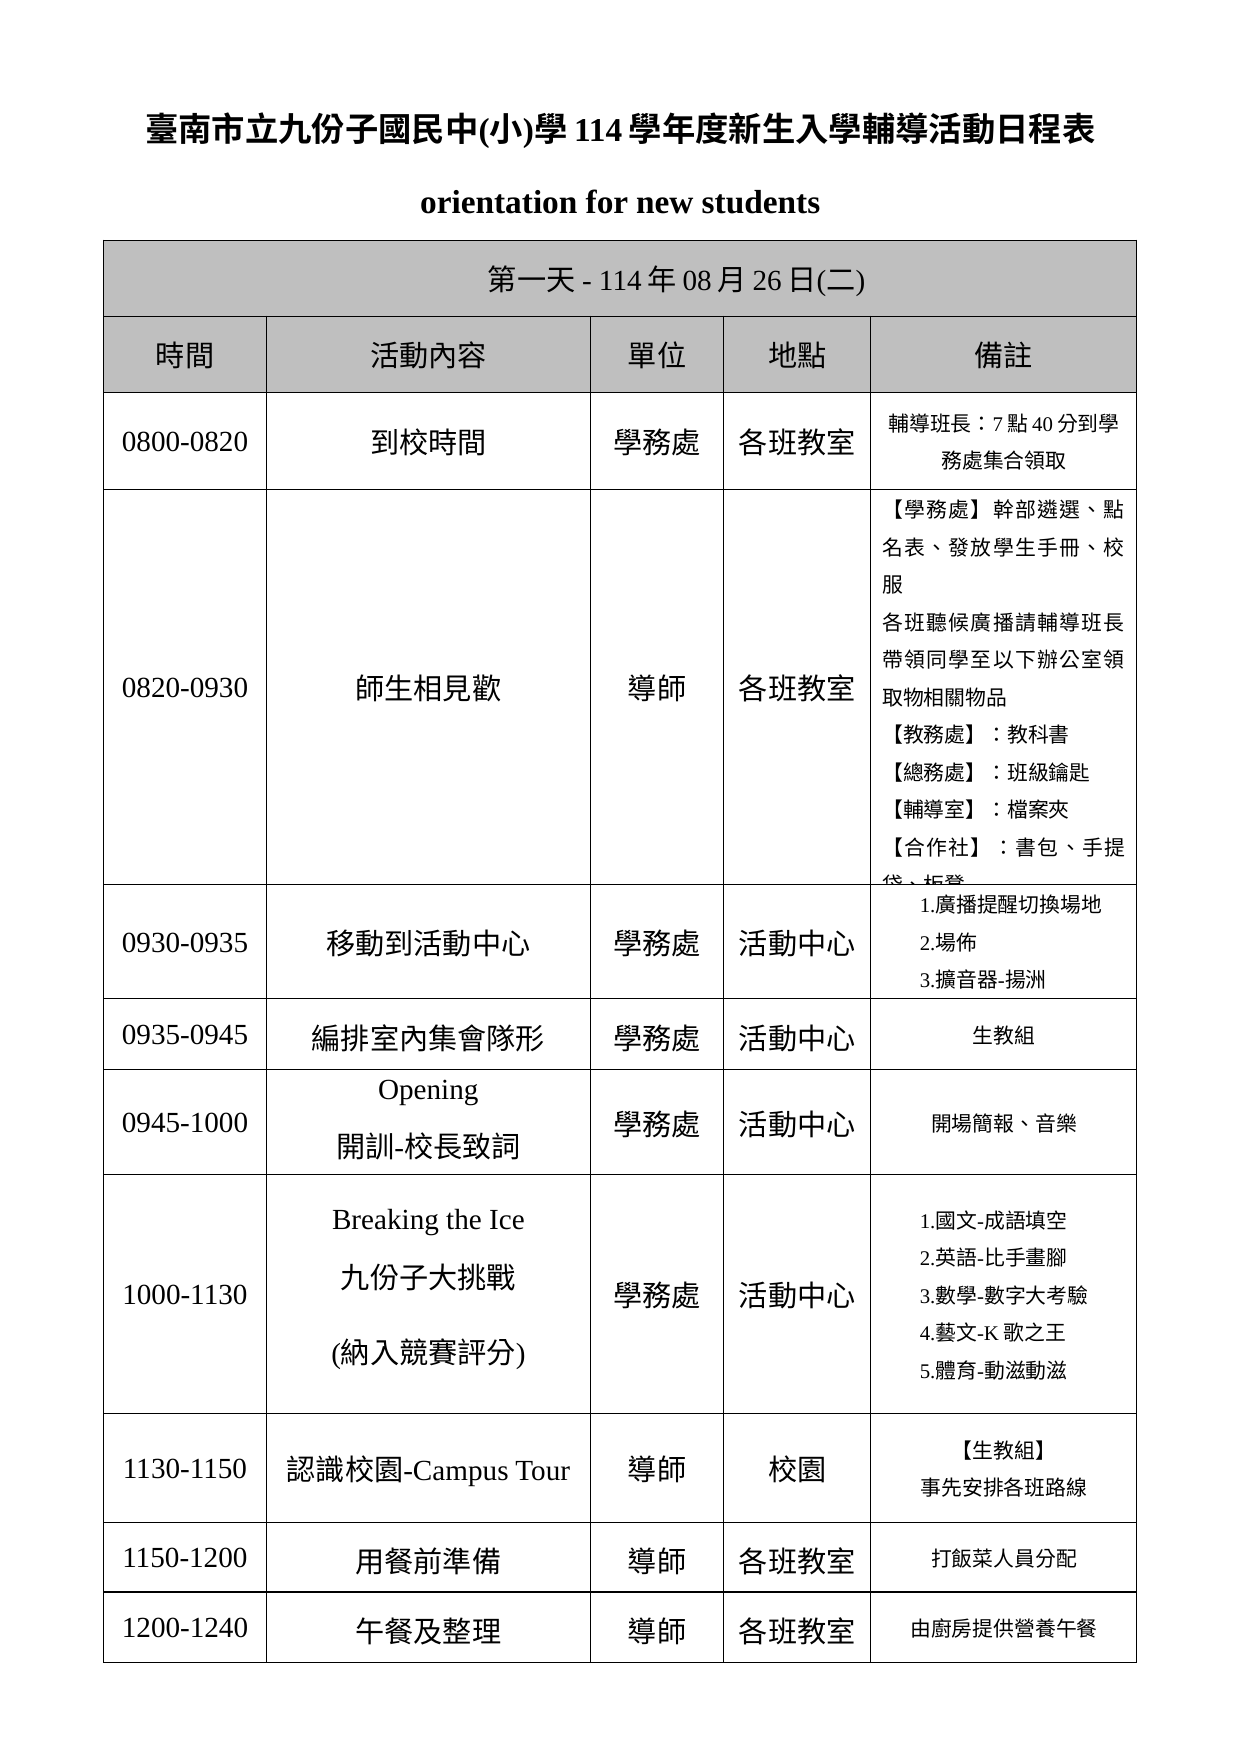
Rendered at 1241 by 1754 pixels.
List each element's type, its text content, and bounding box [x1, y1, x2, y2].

table_cell 【學務處】幹部遴選、點名表、發放學生手冊、校服 各班聽候廣播請輔導班長帶領同學至以下辦公室領取物相關物品 【教務處】：教科書 【總務處】：班級鑰匙 【輔導室】：檔案夾 【合作社】：書包、手提袋、板凳 [871, 490, 1136, 883]
table_cell 1000-1130 [104, 1175, 266, 1413]
table_cell 1130-1150 [104, 1414, 266, 1522]
table_cell 導師 [591, 1523, 723, 1591]
table_cell 學務處 [591, 999, 723, 1069]
table_cell Breaking the Ice 九份子大挑戰 (納入競賽評分) [267, 1175, 590, 1413]
table_cell Opening 開訓-校長致詞 [267, 1070, 590, 1174]
table_cell 活動中心 [724, 1175, 870, 1413]
table_cell 輔導班長：7點40分到學務處集合領取 [871, 393, 1136, 489]
table_cell 單位 [591, 317, 723, 392]
table_cell 生教組 [871, 999, 1136, 1069]
table_cell 校園 [724, 1414, 870, 1522]
table_cell 認識校園-Campus Tour [267, 1414, 590, 1522]
table_cell 開場簡報、音樂 [871, 1070, 1136, 1174]
table_header 第一天 - 114年08月26日(二) [104, 241, 1136, 316]
table_cell 1.廣播提醒切換場地 2.場佈 3.擴音器-揚洲 [871, 885, 1136, 998]
table_cell 學務處 [591, 393, 723, 489]
table_cell 用餐前準備 工作分配 [267, 1523, 590, 1591]
table_cell 由廚房提供營養午餐 [871, 1593, 1136, 1662]
table_cell 活動中心 [724, 999, 870, 1069]
table_cell 各班教室 [724, 1523, 870, 1591]
table_cell 0945-1000 [104, 1070, 266, 1174]
table_cell 導師 [591, 1414, 723, 1522]
table_cell 學務處 [591, 885, 723, 998]
table_cell 地點 [724, 317, 870, 392]
table_cell 1150-1200 [104, 1523, 266, 1591]
table_cell 0935-0945 [104, 999, 266, 1069]
table_cell 學務處 [591, 1070, 723, 1174]
table_cell 活動中心 [724, 1070, 870, 1174]
table_cell 1.國文-成語填空 2.英語-比手畫腳 3.數學-數字大考驗 4.藝文-K歌之王 5.體育-動滋動滋 [871, 1175, 1136, 1413]
table_cell 導師 [591, 1593, 723, 1662]
table_cell 學務處 [591, 1175, 723, 1413]
table_cell 各班教室 [724, 393, 870, 489]
table_cell 各班教室 [724, 490, 870, 883]
table_cell 編排室內集會隊形 [267, 999, 590, 1069]
table_cell 移動到活動中心 [267, 885, 590, 998]
table_cell 午餐及整理 [267, 1593, 590, 1662]
table_cell 活動中心 [724, 885, 870, 998]
table_cell 0800-0820 [104, 393, 266, 489]
table_cell 打飯菜人員分配 [871, 1523, 1136, 1591]
table_cell 導師 [591, 490, 723, 883]
table_cell 1200-1240 [104, 1593, 266, 1662]
table_cell 時間 [104, 317, 266, 392]
table_cell 0930-0935 [104, 885, 266, 998]
table_cell 師生相見歡 [267, 490, 590, 883]
table_cell 【生教組】 事先安排各班路線 [871, 1414, 1136, 1522]
table_cell 備註 [871, 317, 1136, 392]
table_cell 各班教室 [724, 1593, 870, 1662]
table_cell 0820-0930 [104, 490, 266, 883]
table_cell 活動內容 [267, 317, 590, 392]
text 臺南市立九份子國民中(小)學114學年度新生入學輔導活動日程表orientation for new students [89, 89, 1152, 239]
table_cell 到校時間 [267, 393, 590, 489]
